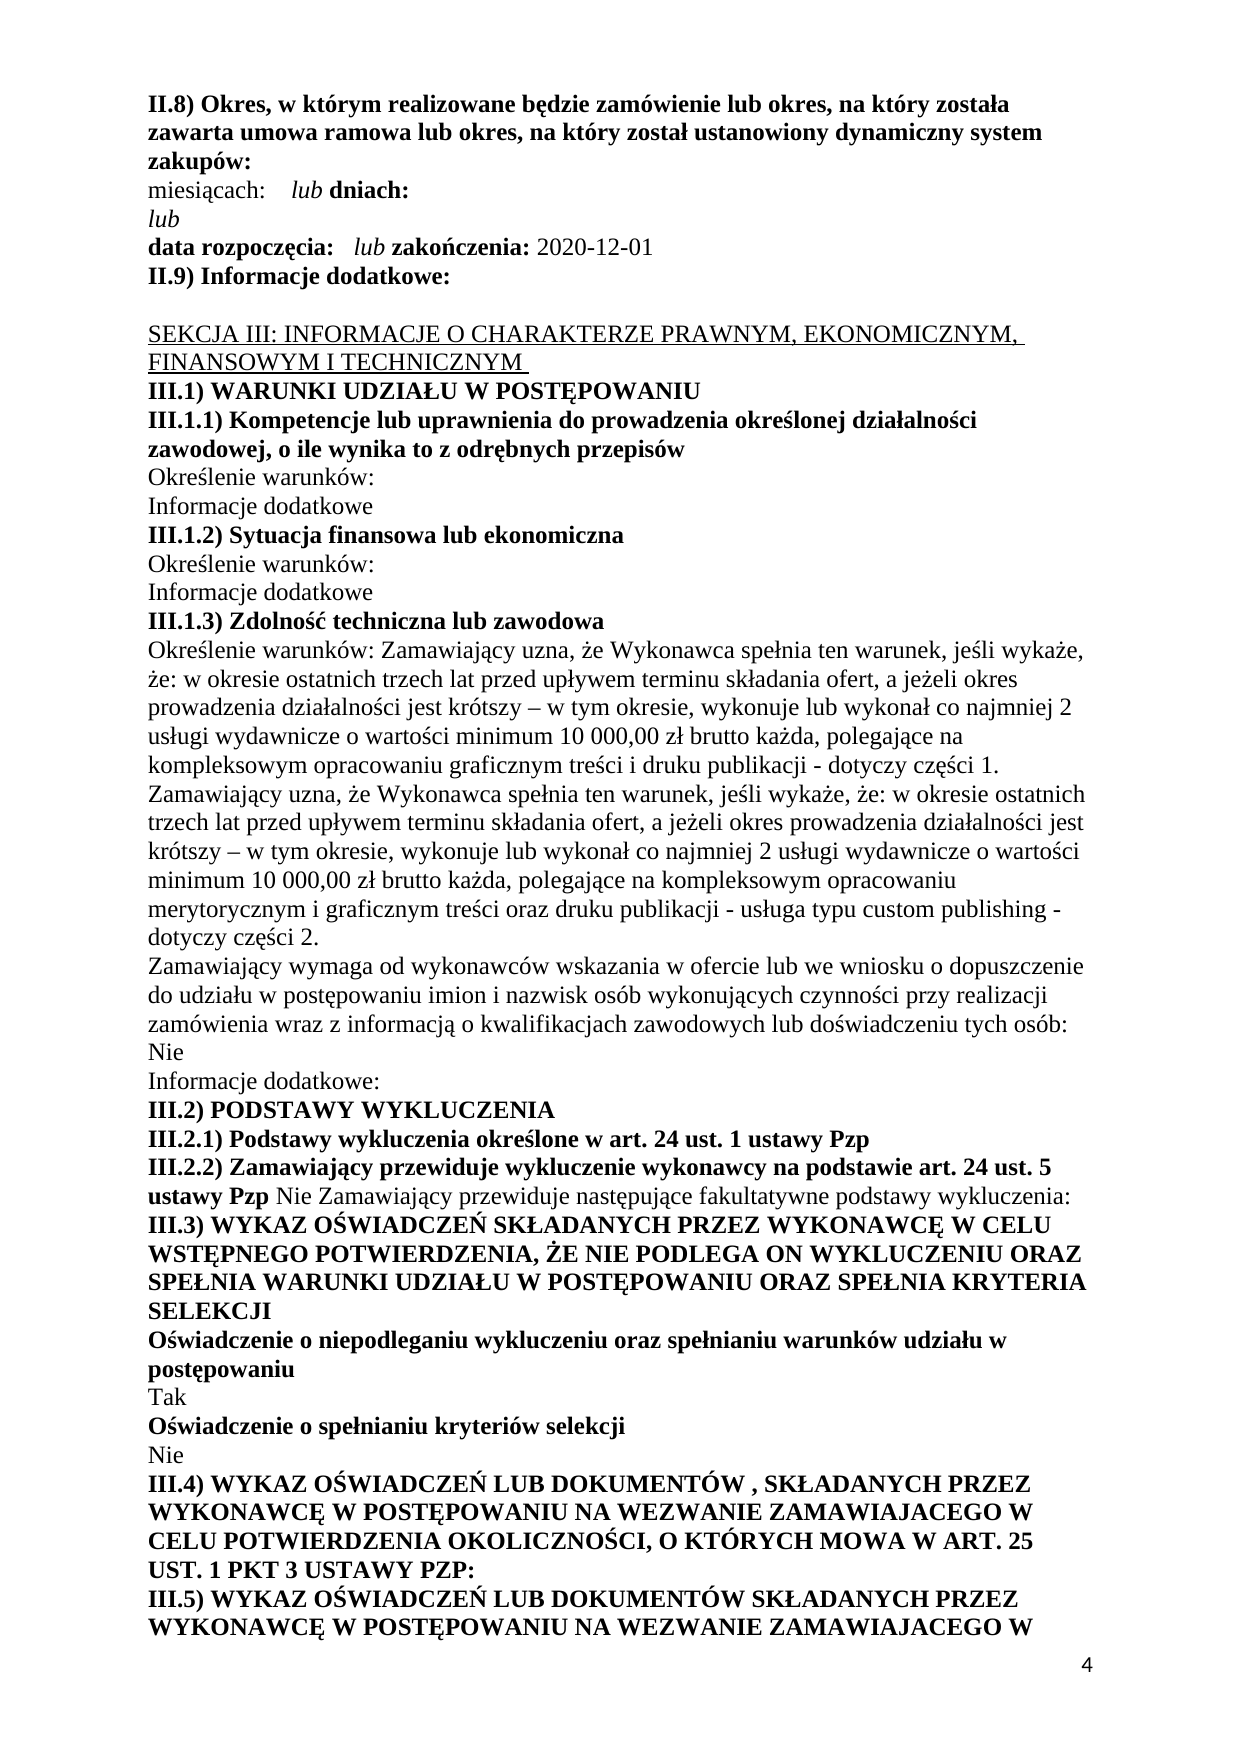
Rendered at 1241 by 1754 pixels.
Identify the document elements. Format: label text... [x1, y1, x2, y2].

text III.4) WYKAZ OŚWIADCZEŃ LUB DOKUMENTÓW , SKŁADANYCH PRZEZ WYKONAWCĘ W POSTĘPOWANIU NA WEZWANIE ZAMAWIAJACEGO W CELU POTWIERDZENIA OKOLICZNOŚCI, O KTÓRYCH MOWA W ART. 25 UST. 1 PKT 3 USTAWY PZP: [148, 1469, 1092, 1584]
text Oświadczenie o niepodleganiu wykluczeniu oraz spełnianiu warunków udziału w postępowaniu Tak Oświadczenie o spełnianiu kryteriów selekcji Nie [148, 1325, 1092, 1469]
text III.2) PODSTAWY WYKLUCZENIA [148, 1095, 1092, 1124]
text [148, 89, 1092, 290]
text III.2.1) Podstawy wykluczenia określone w art. 24 ust. 1 ustawy Pzp III.2.2) Zamawiający przewiduje wykluczenie wykonawcy na podstawie art. 24 ust. 5 ustawy Pzp Nie Zamawiający przewiduje następujące fakultatywne podstawy wykluczenia: III.3) WYKAZ OŚWIADCZEŃ SKŁADANYCH PRZEZ WYKONAWCĘ W CELU WSTĘPNEGO POTWIERDZENIA, ŻE NIE PODLEGA ON WYKLUCZENIU ORAZ SPEŁNIA WARUNKI UDZIAŁU W POSTĘPOWANIU ORAZ SPEŁNIA KRYTERIA SELEKCJI [148, 1124, 1092, 1325]
text III.1) WARUNKI UDZIAŁU W POSTĘPOWANIU [148, 376, 1092, 405]
text SEKCJA III: INFORMACJE O CHARAKTERZE PRAWNYM, EKONOMICZNYM, FINANSOWYM I TECHNICZNYM [148, 319, 1092, 376]
text III.1.1) Kompetencje lub uprawnienia do prowadzenia określonej działalności zawodowej, o ile wynika to z odrębnych przepisów Określenie warunków: Informacje dodatkowe III.1.2) Sytuacja finansowa lub ekonomiczna Określenie warunków: Informacje dodatkowe III.1.3) Zdolność techniczna lub zawodowa Określenie warunków: Zamawiający uzna, że Wykonawca spełnia ten warunek, jeśli wykaże, że: w okresie ostatnich trzech lat przed upływem terminu składania ofert, a jeżeli okres prowadzenia działalności jest krótszy – w tym okresie, wykonuje lub wykonał co najmniej 2 usługi wydawnicze o wartości minimum 10 000,00 zł brutto każda, polegające na kompleksowym opracowaniu graficznym treści i druku publikacji - dotyczy części 1. Zamawiający uzna, że Wykonawca spełnia ten warunek, jeśli wykaże, że: w okresie ostatnich trzech lat przed upływem terminu składania ofert, a jeżeli okres prowadzenia działalności jest krótszy – w tym okresie, wykonuje lub wykonał co najmniej 2 usługi wydawnicze o wartości minimum 10 000,00 zł brutto każda, polegające na kompleksowym opracowaniu merytorycznym i graficznym treści oraz druku publikacji - usługa typu custom publishing - dotyczy części 2. Zamawiający wymaga od wykonawców wskazania w ofercie lub we wniosku o dopuszczenie do udziału w postępowaniu imion i nazwisk osób wykonujących czynności przy realizacji zamówienia wraz z informacją o kwalifikacjach zawodowych lub doświadczeniu tych osób: Nie Informacje dodatkowe: [148, 405, 1092, 1095]
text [148, 1584, 1092, 1641]
